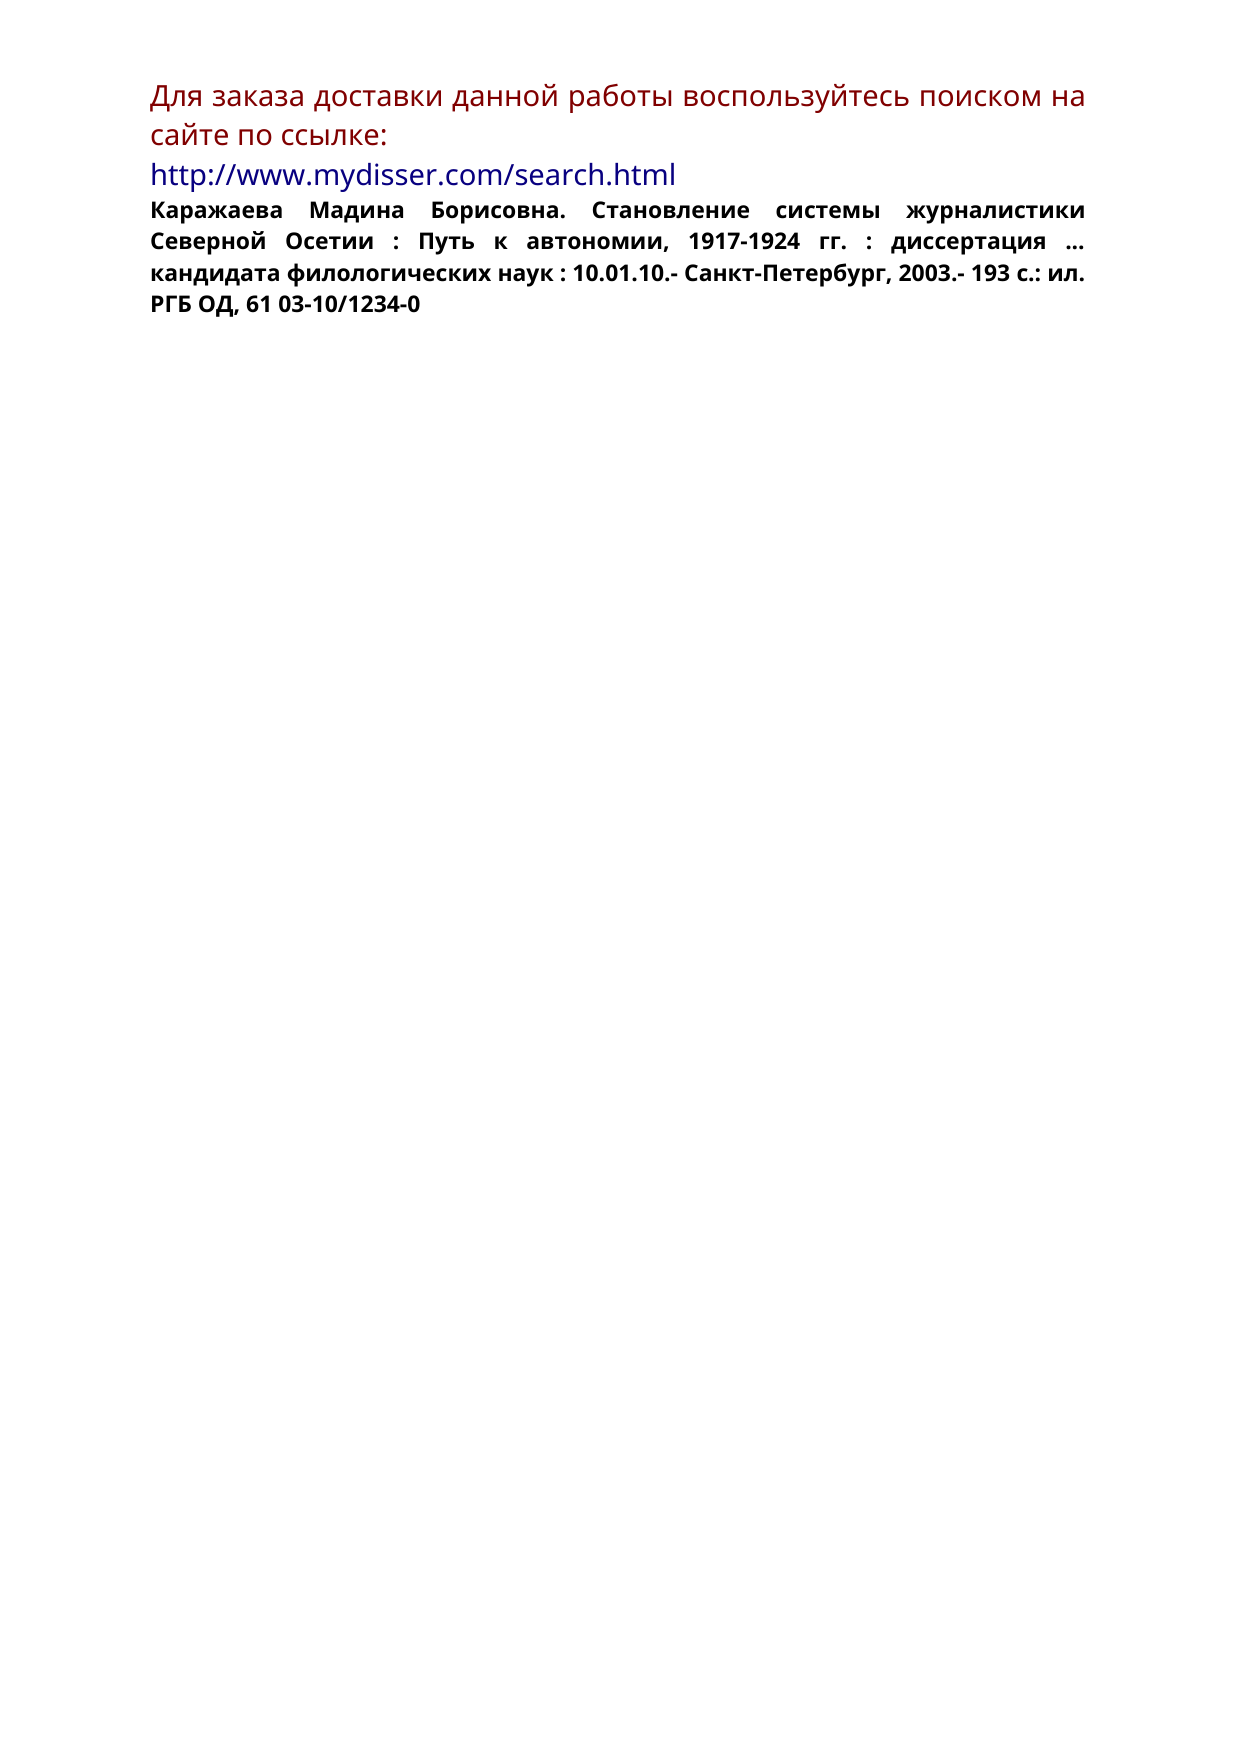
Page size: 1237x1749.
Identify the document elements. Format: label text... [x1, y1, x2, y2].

text Каражаева Мадина Борисовна. Становление системы журналистики Северной Осетии : Путь к автономии, 1917-1924 гг. : диссертация ... кандидата филологических наук : 10.01.10.- Санкт-Петербург, 2003.- 193 с.: ил. РГБ ОД, 61 03-10/1234-0 [150, 194, 1086, 319]
